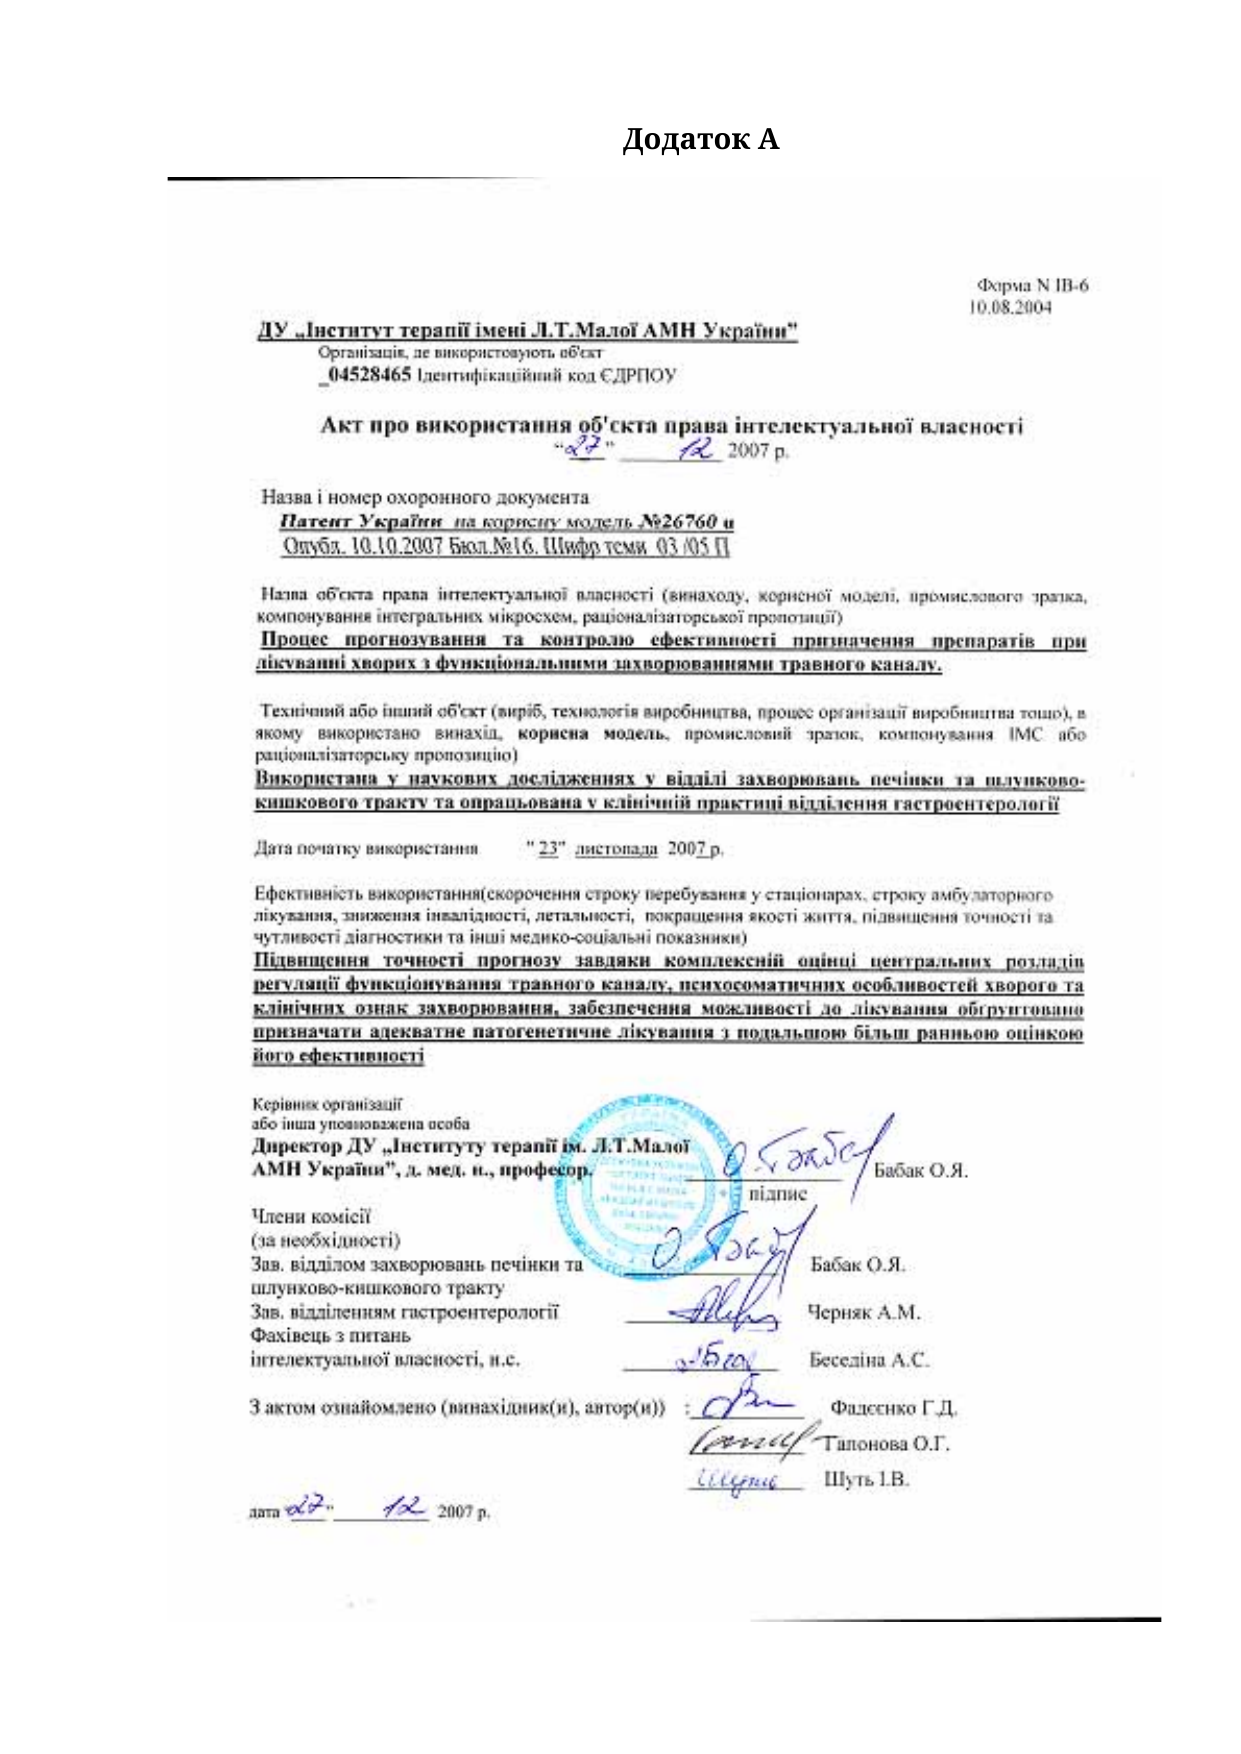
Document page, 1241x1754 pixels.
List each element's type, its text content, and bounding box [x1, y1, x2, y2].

text Додаток А [148, 118, 1181, 158]
picture [167, 177, 1162, 1622]
